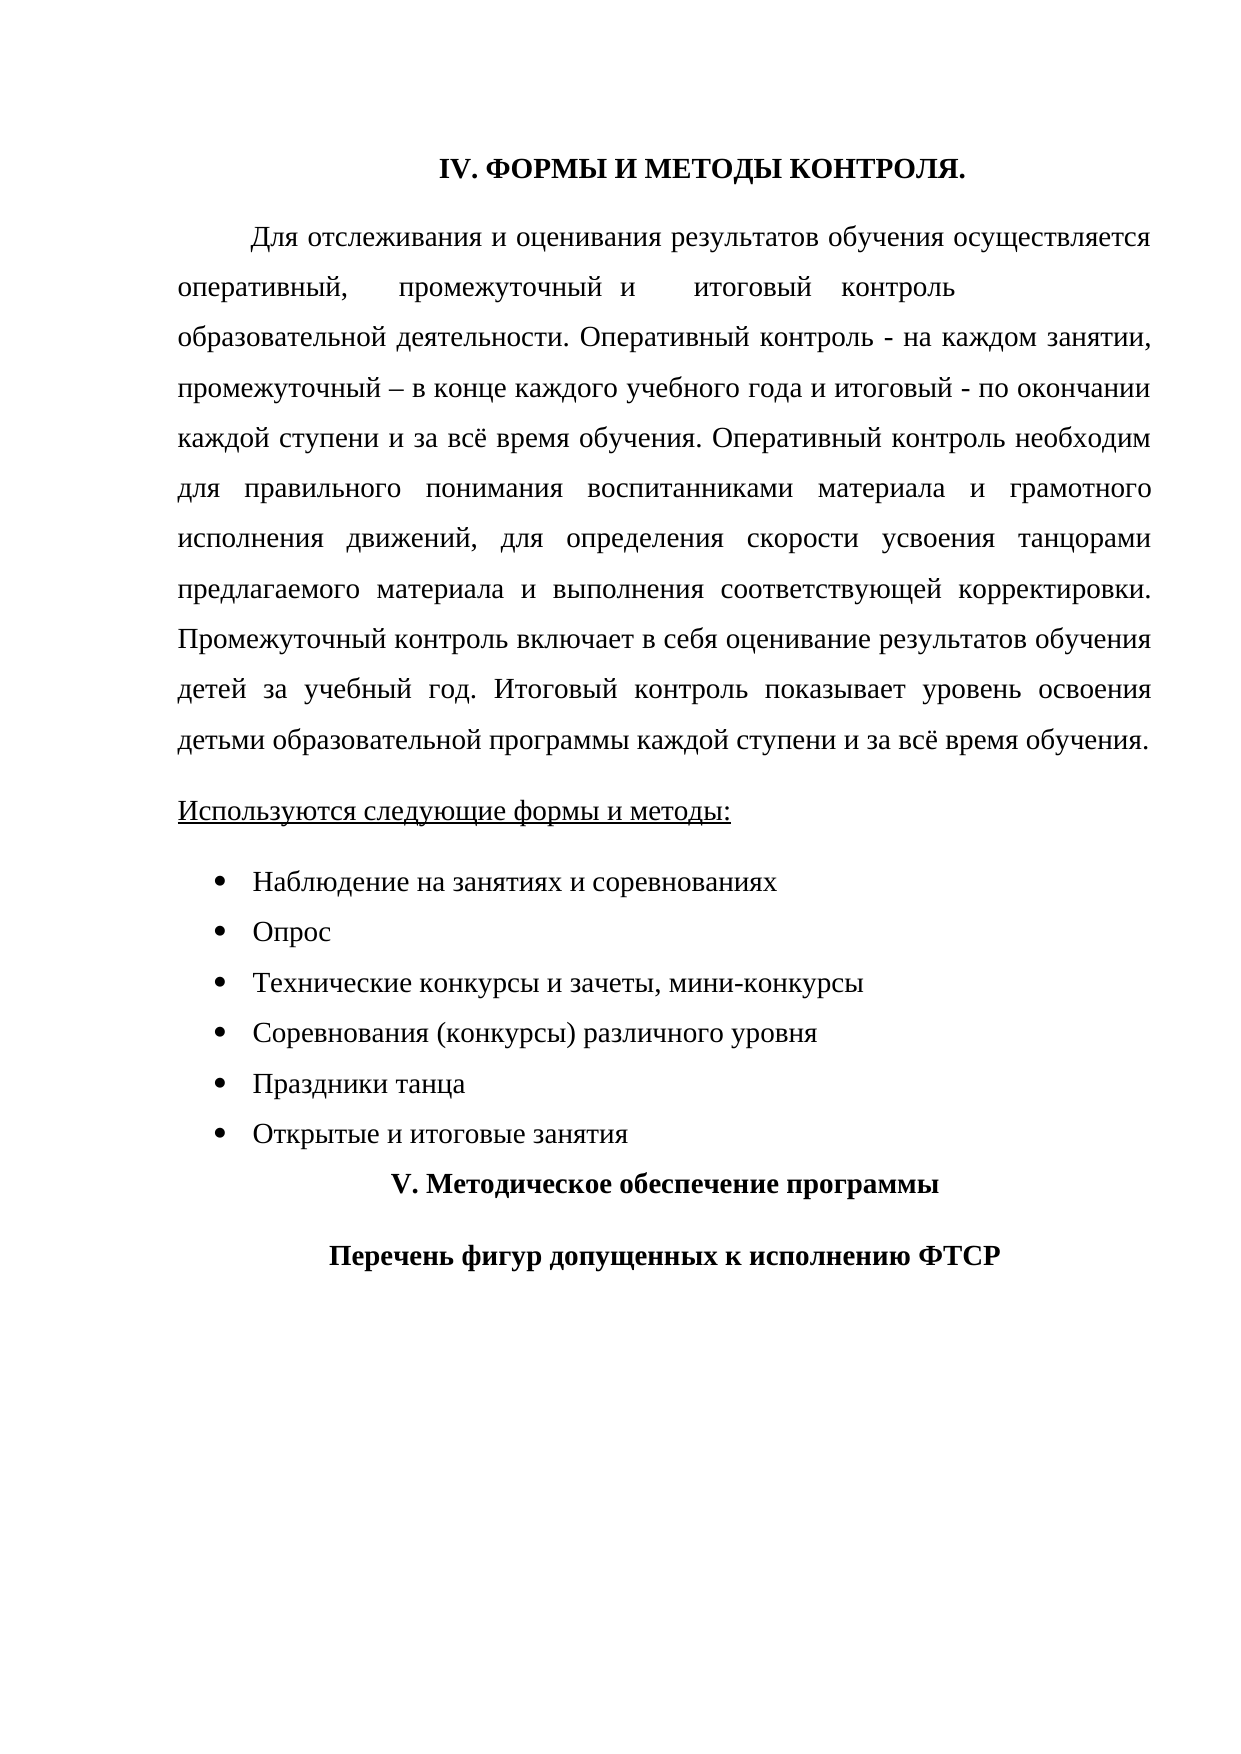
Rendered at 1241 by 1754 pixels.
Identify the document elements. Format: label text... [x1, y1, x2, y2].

text Используются следующие формы и методы: [177, 793, 1152, 827]
list Открытые и итоговые занятия [215, 1116, 1152, 1150]
text Для отслеживания и оценивания результатов обучения осуществляется оперативный, промежуточный и итоговый контроль образовательной деятельности. Оперативный контроль - на каждом занятии, промежуточный – в конце каждого учебного года и итоговый - по окончании каждой ступени и за всё время обучения. Оперативный контроль необходим для правильного понимания воспитанниками материала и грамотного исполнения движений, для определения скорости усвоения танцорами предлагаемого материала и выполнения соответствующей корректировки. Промежуточный контроль включает в себя оценивание результатов обучения детей за учебный год. Итоговый контроль показывает уровень освоения детьми образовательной программы каждой ступени и за всё время обучения. [177, 219, 1152, 755]
list IV. ФОРМЫ И МЕТОДЫ КОНТРОЛЯ. [252, 152, 1152, 185]
list Соревнования (конкурсы) различного уровня [215, 1015, 1152, 1049]
list Технические конкурсы и зачеты, мини-конкурсы [215, 965, 1152, 999]
text Перечень фигур допущенных к исполнению ФТСР [177, 1238, 1152, 1271]
list Праздники танца [215, 1066, 1152, 1099]
text V. Методическое обеспечение программы [177, 1167, 1152, 1200]
list Опрос [215, 914, 1152, 948]
list Наблюдение на занятиях и соревнованиях [215, 864, 1152, 898]
